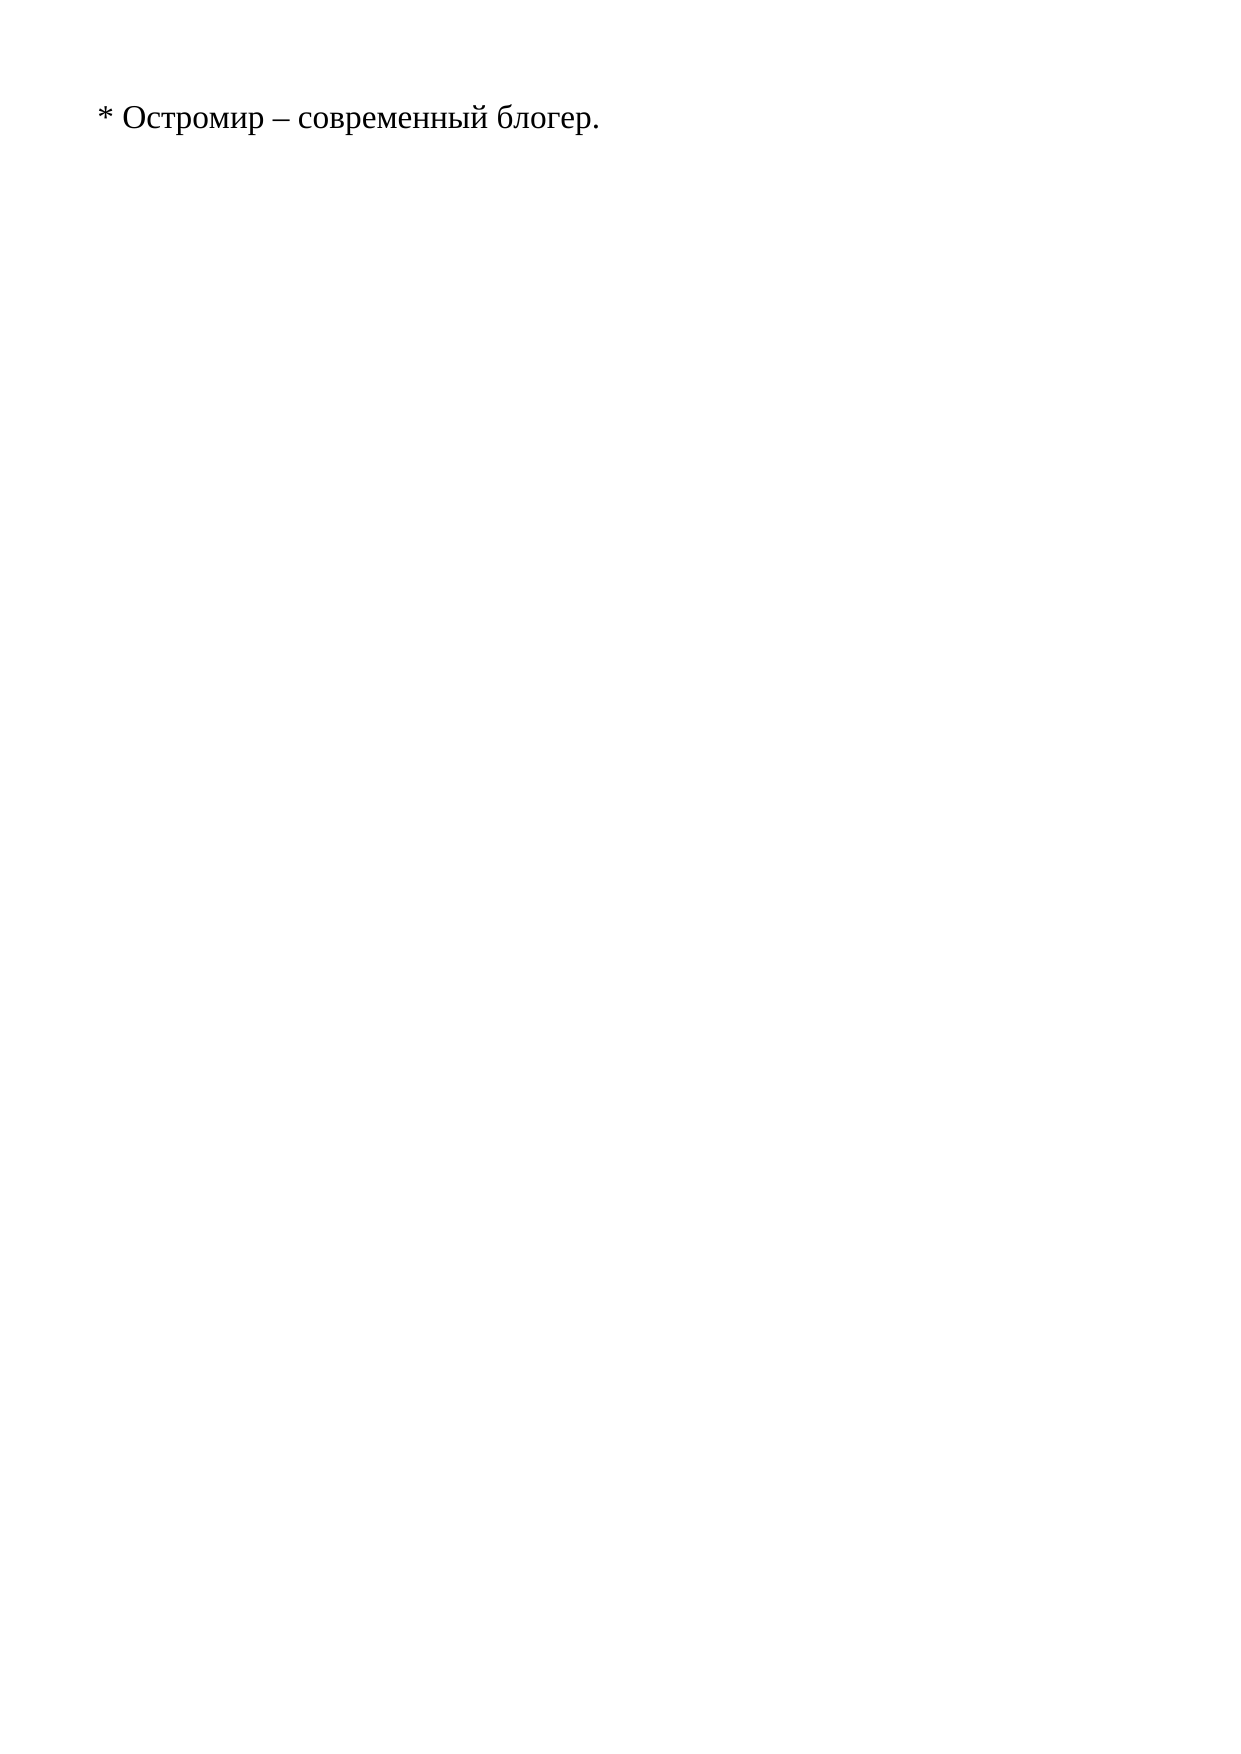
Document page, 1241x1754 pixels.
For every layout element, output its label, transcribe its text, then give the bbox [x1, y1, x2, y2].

text * Остромир – современный блогер. [44, 97, 1181, 136]
